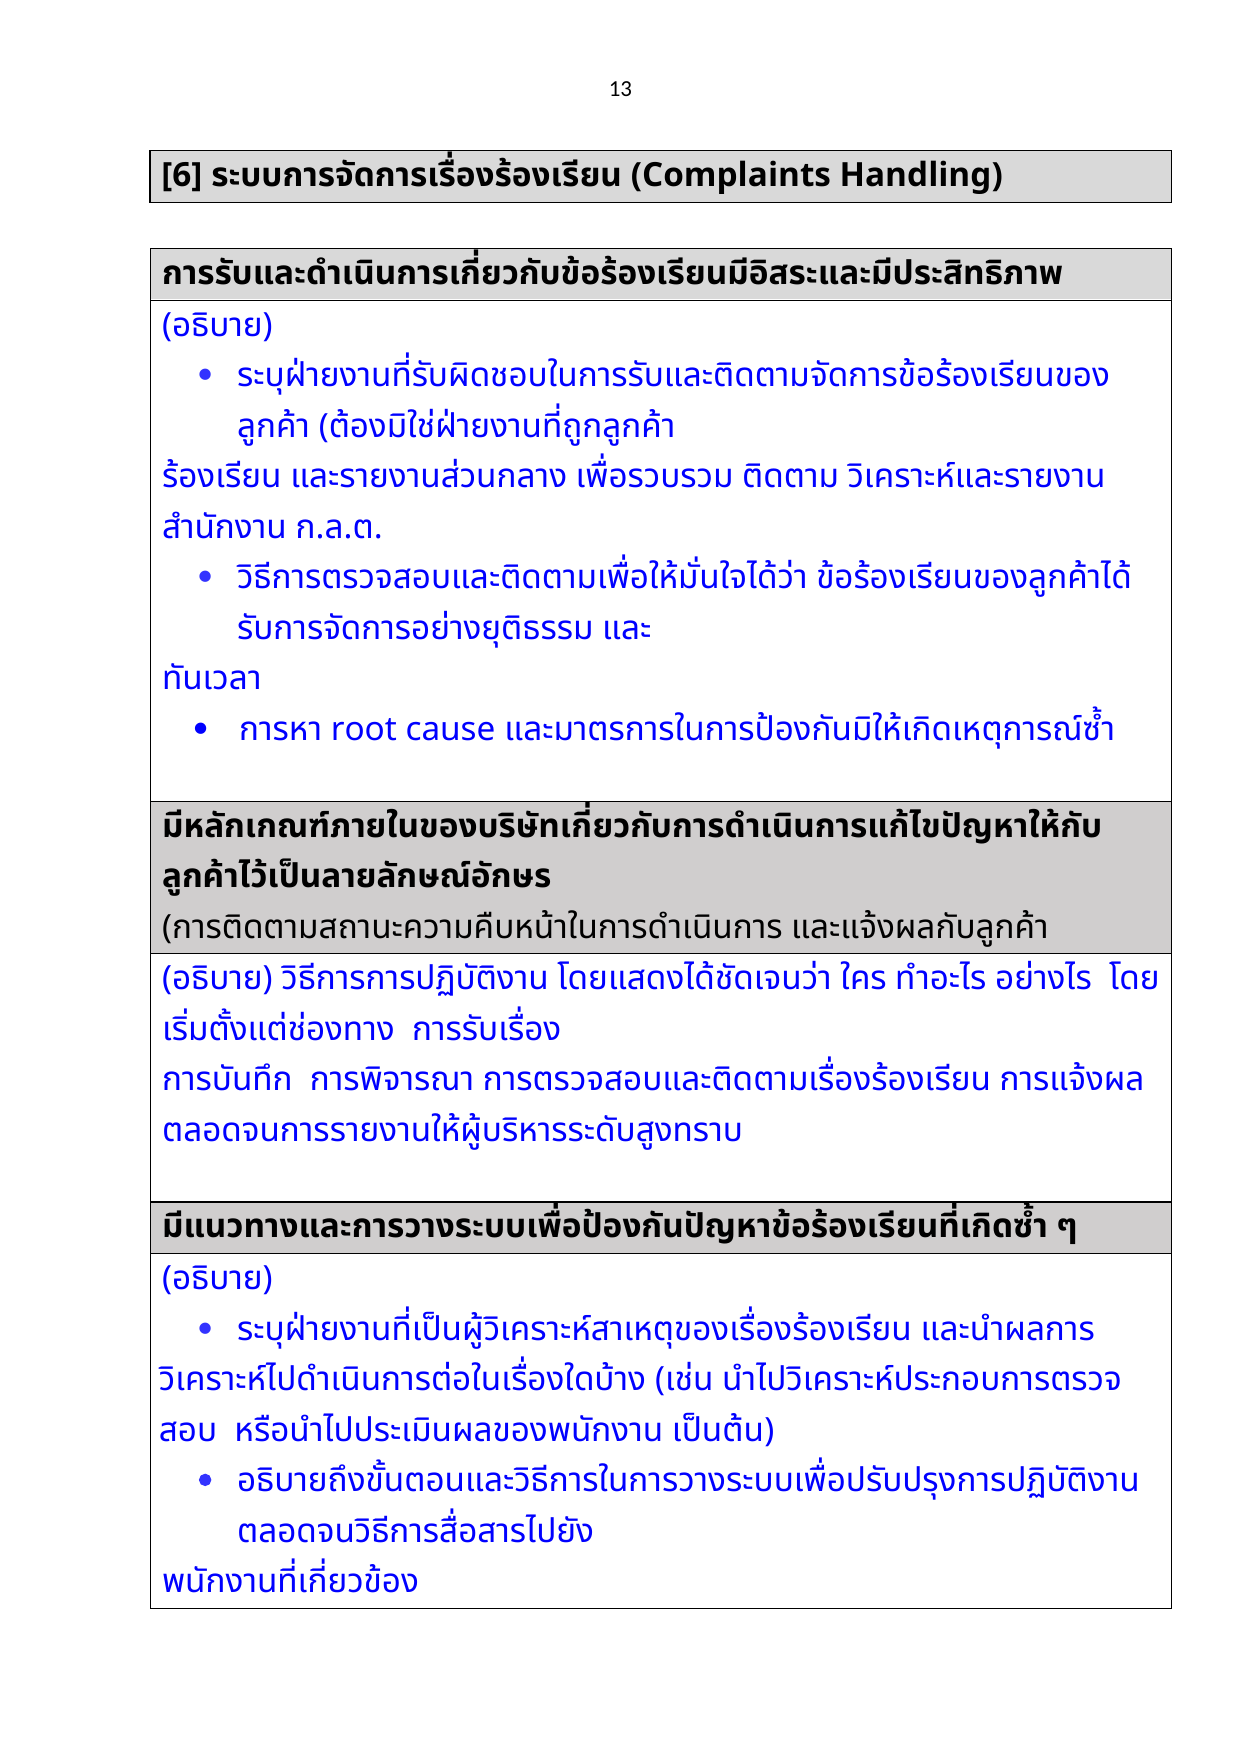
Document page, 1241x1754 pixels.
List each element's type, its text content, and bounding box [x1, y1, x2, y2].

table_cell มีแนวทางและการวางระบบเพื่อป้องกันปัญหาข้อร้องเรียนที่เกิดซ้ำ ๆ [151, 1203, 1171, 1253]
table_cell [6] ระบบการจัดการเรื่องร้องเรียน (Complaints Handling) [151, 151, 1171, 202]
table_cell (อธิบาย) วิธีการการปฏิบัติงาน โดยแสดงได้ชัดเจนว่า ใคร ทำอะไร อย่างไร โดยเริ่มตั้งแต่ช่องทาง การรับเรื่อง การบันทึก การพิจารณา การตรวจสอบและติดตามเรื่องร้องเรียน การแจ้งผล ตลอดจนการรายงานให้ผู้บริหารระดับสูงทราบ [151, 954, 1171, 1201]
table_cell มีหลักเกณฑ์ภายในของบริษัทเกี่ยวกับการดำเนินการแก้ไขปัญหาให้กับลูกค้าไว้เป็นลายลักษณ์อักษร (การติดตามสถานะความคืบหน้าในการดำเนินการ และแจ้งผลกับลูกค้า [151, 802, 1171, 953]
table_cell (อธิบาย) ระบุฝ่ายงานที่รับผิดชอบในการรับและติดตามจัดการข้อร้องเรียนของลูกค้า (ต้องมิใช่ฝ่ายงานที่ถูกลูกค้า ร้องเรียน และรายงานส่วนกลาง เพื่อรวบรวม ติดตาม วิเคราะห์และรายงานสำนักงาน ก.ล.ต. วิธีการตรวจสอบและติดตามเพื่อให้มั่นใจได้ว่า ข้อร้องเรียนของลูกค้าได้รับการจัดการอย่างยุติธรรม และ ทันเวลา การหา root cause และมาตรการในการป้องกันมิให้เกิดเหตุการณ์ซ้ำ [151, 301, 1171, 801]
table_header การรับและดำเนินการเกี่ยวกับข้อร้องเรียนมีอิสระและมีประสิทธิภาพ [151, 249, 1171, 299]
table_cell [151, 1254, 1171, 1607]
